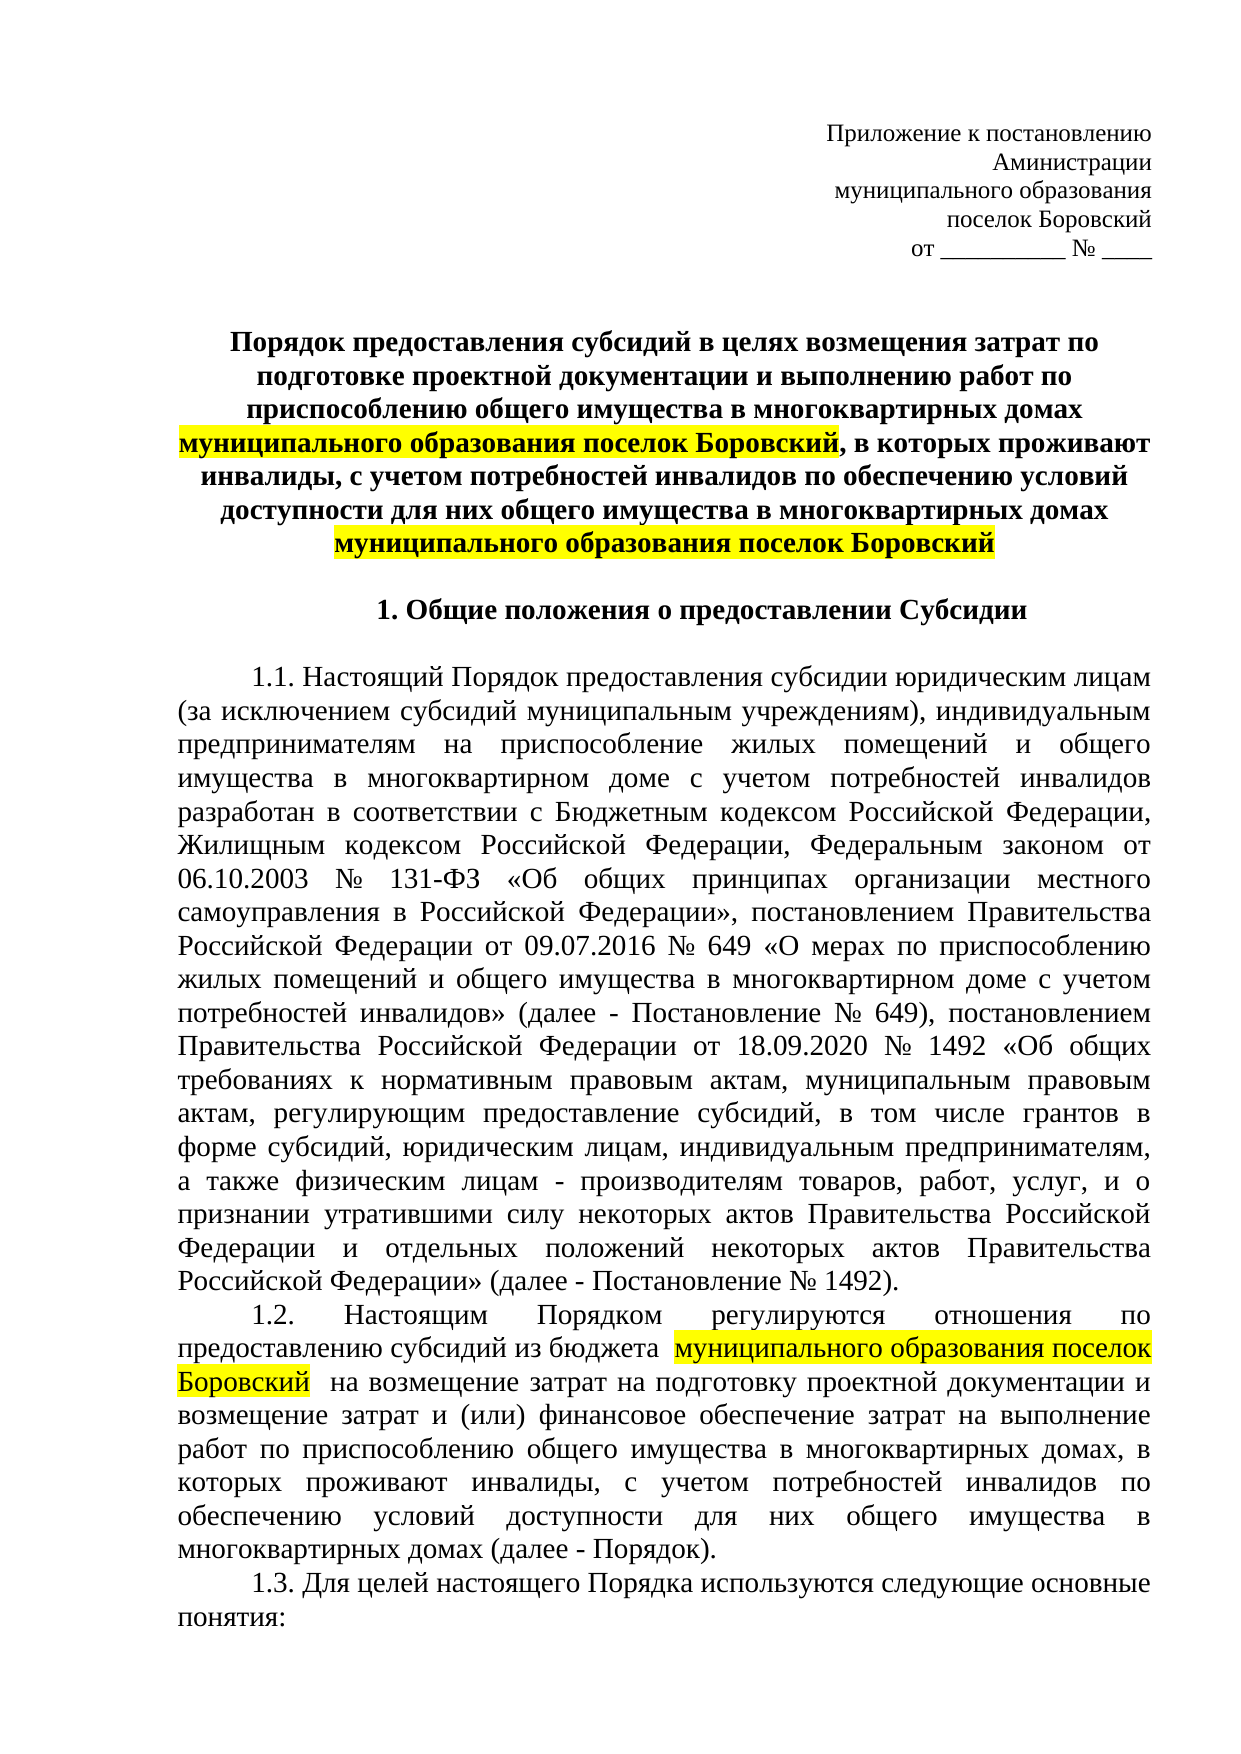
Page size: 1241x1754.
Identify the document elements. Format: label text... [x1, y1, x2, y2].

text Приложение к постановлению [177, 118, 1152, 147]
text 1.2. Настоящим Порядком регулируются отношения по предоставлению субсидий из бюджета муниципального образования поселок Боровский на возмещение затрат на подготовку проектной документации и возмещение затрат и (или) финансовое обеспечение затрат на выполнение работ по приспособлению общего имущества в многоквартирных домах, в которых проживают инвалиды, с учетом потребностей инвалидов по обеспечению условий доступности для них общего имущества в многоквартирных домах (далее - Порядок). [177, 1297, 1152, 1565]
text Аминистрации [177, 147, 1152, 176]
text 1. Общие положения о предоставлении Субсидии [252, 592, 1152, 626]
text от __________ № ____ [177, 233, 1152, 262]
text поселок Боровский [177, 204, 1152, 233]
text 1.1. Настоящий Порядок предоставления субсидии юридическим лицам (за исключением субсидий муниципальным учреждениям), индивидуальным предпринимателям на приспособление жилых помещений и общего имущества в многоквартирном доме с учетом потребностей инвалидов разработан в соответствии с Бюджетным кодексом Российской Федерации, Жилищным кодексом Российской Федерации, Федеральным законом от 06.10.2003 № 131-ФЗ «Об общих принципах организации местного самоуправления в Российской Федерации», постановлением Правительства Российской Федерации от 09.07.2016 № 649 «О мерах по приспособлению жилых помещений и общего имущества в многоквартирном доме с учетом потребностей инвалидов» (далее - Постановление № 649), постановлением Правительства Российской Федерации от 18.09.2020 № 1492 «Об общих требованиях к нормативным правовым актам, муниципальным правовым актам, регулирующим предоставление субсидий, в том числе грантов в форме субсидий, юридическим лицам, индивидуальным предпринимателям, а также физическим лицам - производителям товаров, работ, услуг, и о признании утратившими силу некоторых актов Правительства Российской Федерации и отдельных положений некоторых актов Правительства Российской Федерации» (далее - Постановление № 1492). [177, 659, 1152, 1297]
text муниципального образования [177, 176, 1152, 204]
text Порядок предоставления субсидий в целях возмещения затрат по подготовке проектной документации и выполнению работ по приспособлению общего имущества в многоквартирных домах муниципального образования поселок Боровский, в которых проживают инвалиды, с учетом потребностей инвалидов по обеспечению условий доступности для них общего имущества в многоквартирных домах муниципального образования поселок Боровский [177, 324, 1152, 559]
text 1.3. Для целей настоящего Порядка используются следующие основные понятия: [177, 1565, 1152, 1632]
